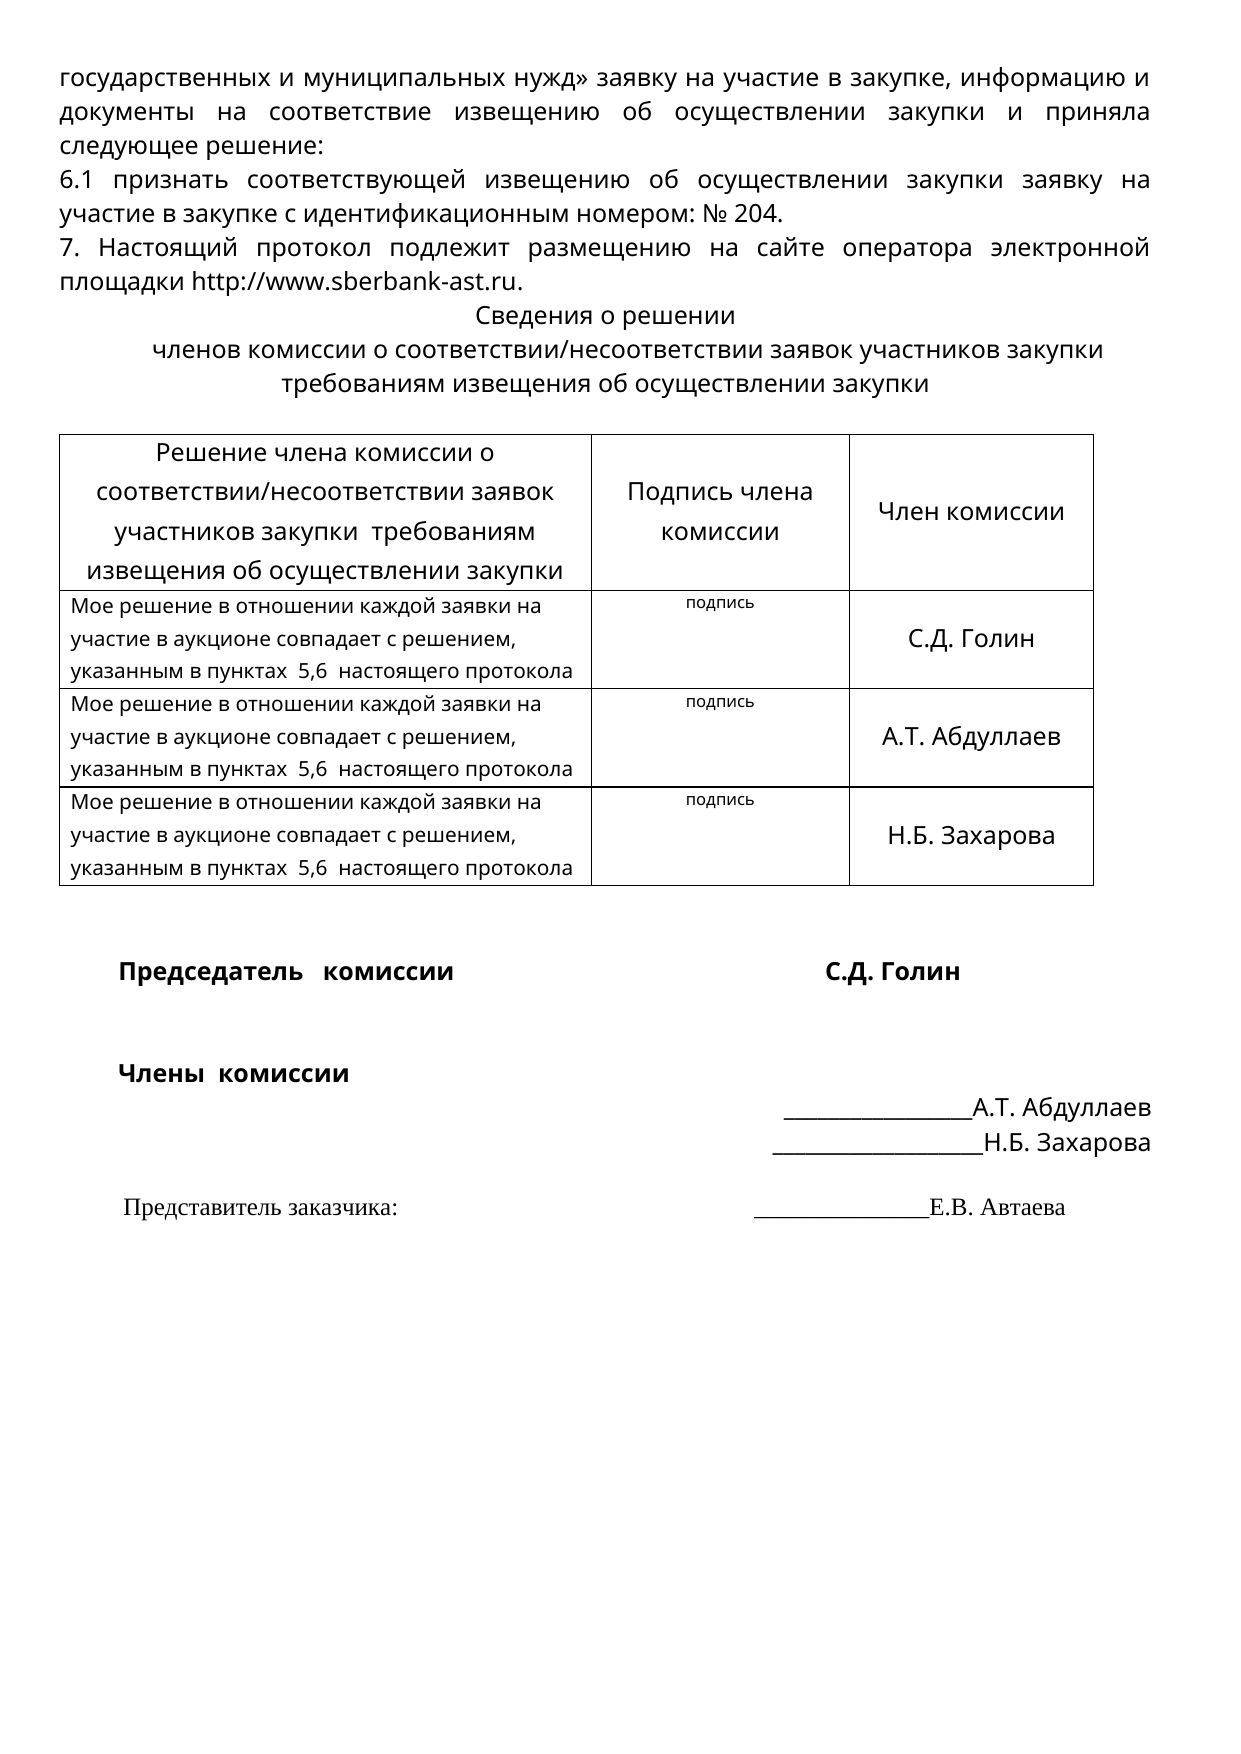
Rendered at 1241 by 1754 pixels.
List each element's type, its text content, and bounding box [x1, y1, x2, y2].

table_cell подпись [592, 591, 849, 688]
table_cell Мое решение в отношении каждой заявки на участие в аукционе совпадает с решением, указанным в пунктах 5,6 настоящего протокола [60, 591, 591, 688]
table_cell А.Т. Абдуллаев [850, 689, 1093, 786]
text Представитель заказчика: ______________Е.В. Автаева [59, 1192, 1152, 1221]
table_cell С.Д. Голин [850, 591, 1093, 688]
table_cell подпись [592, 788, 849, 885]
table_header Решение члена комиссии о соответствии/несоответствии заявок участников закупки требованиям извещения об осуществлении закупки [60, 435, 591, 590]
table_cell Мое решение в отношении каждой заявки на участие в аукционе совпадает с решением, указанным в пунктах 5,6 настоящего протокола [60, 689, 591, 786]
table_header Член комиссии [850, 435, 1093, 590]
text 6.1 признать соответствующей извещению об осуществлении закупки заявку на участие в закупке с идентификационным номером: № 204. [59, 161, 1152, 229]
text членов комиссии о соответствии/несоответствии заявок участников закупки требованиям извещения об осуществлении закупки [59, 332, 1152, 400]
table_cell Мое решение в отношении каждой заявки на участие в аукционе совпадает с решением, указанным в пунктах 5,6 настоящего протокола [60, 788, 591, 885]
table_header Подпись члена комиссии [592, 435, 849, 590]
table_cell подпись [592, 689, 849, 786]
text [59, 59, 1152, 161]
text Члены комиссии [118, 1056, 1152, 1090]
text _________________А.Т. Абдуллаев [59, 1090, 1152, 1124]
text Председатель комиссии С.Д. Голин [118, 954, 1152, 988]
text 7. Настоящий протокол подлежит размещению на сайте оператора электронной площадки http://www.sberbank-ast.ru. [59, 229, 1152, 298]
text ___________________Н.Б. Захарова [59, 1124, 1152, 1158]
text Сведения о решении [59, 298, 1152, 332]
table_cell Н.Б. Захарова [850, 788, 1093, 885]
